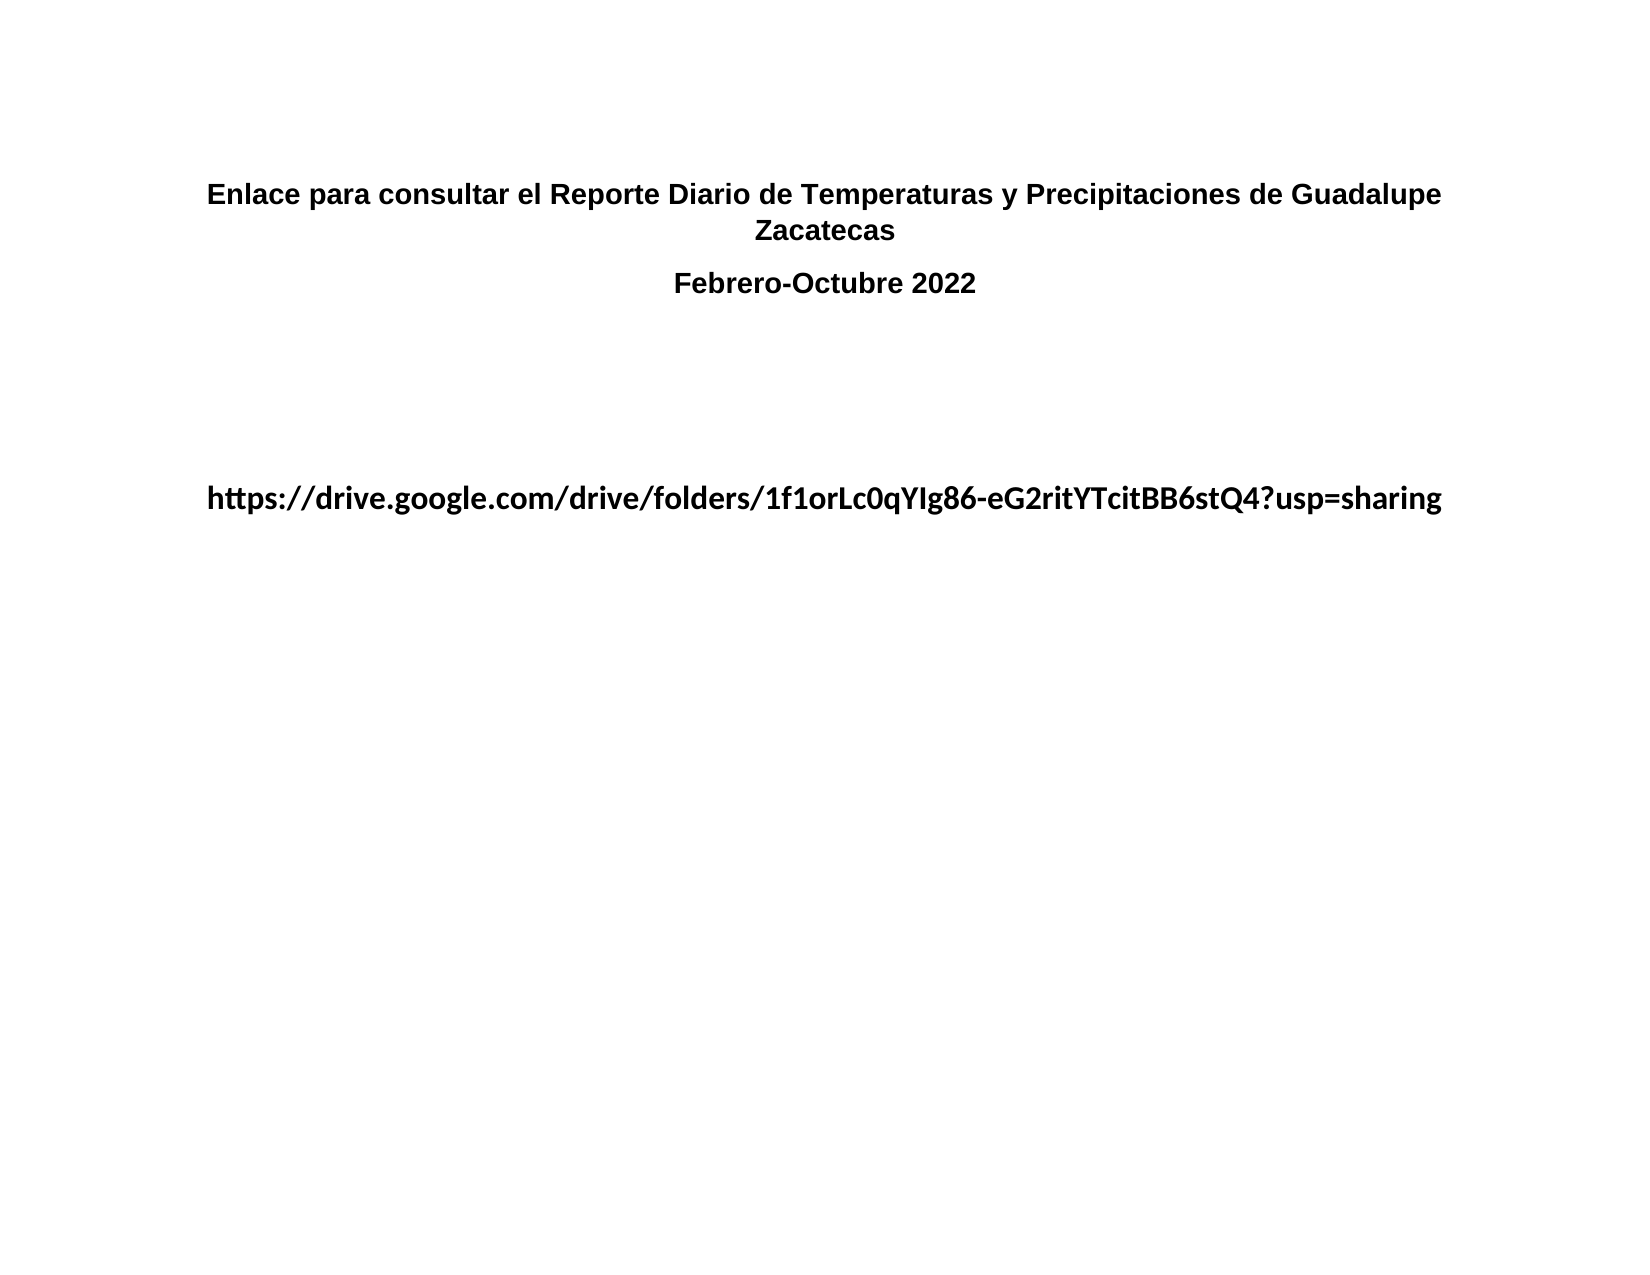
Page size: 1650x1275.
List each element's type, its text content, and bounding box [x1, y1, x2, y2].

text https://drive.google.com/drive/folders/1f1orLc0qYIg86-eG2ritYTcitBB6stQ4?usp=sharing [148, 477, 1502, 518]
text Enlace para consultar el Reporte Diario de Temperaturas y Precipitaciones de Guadalupe Zacatecas [148, 177, 1502, 247]
text Febrero-Octubre 2022 [148, 266, 1502, 300]
